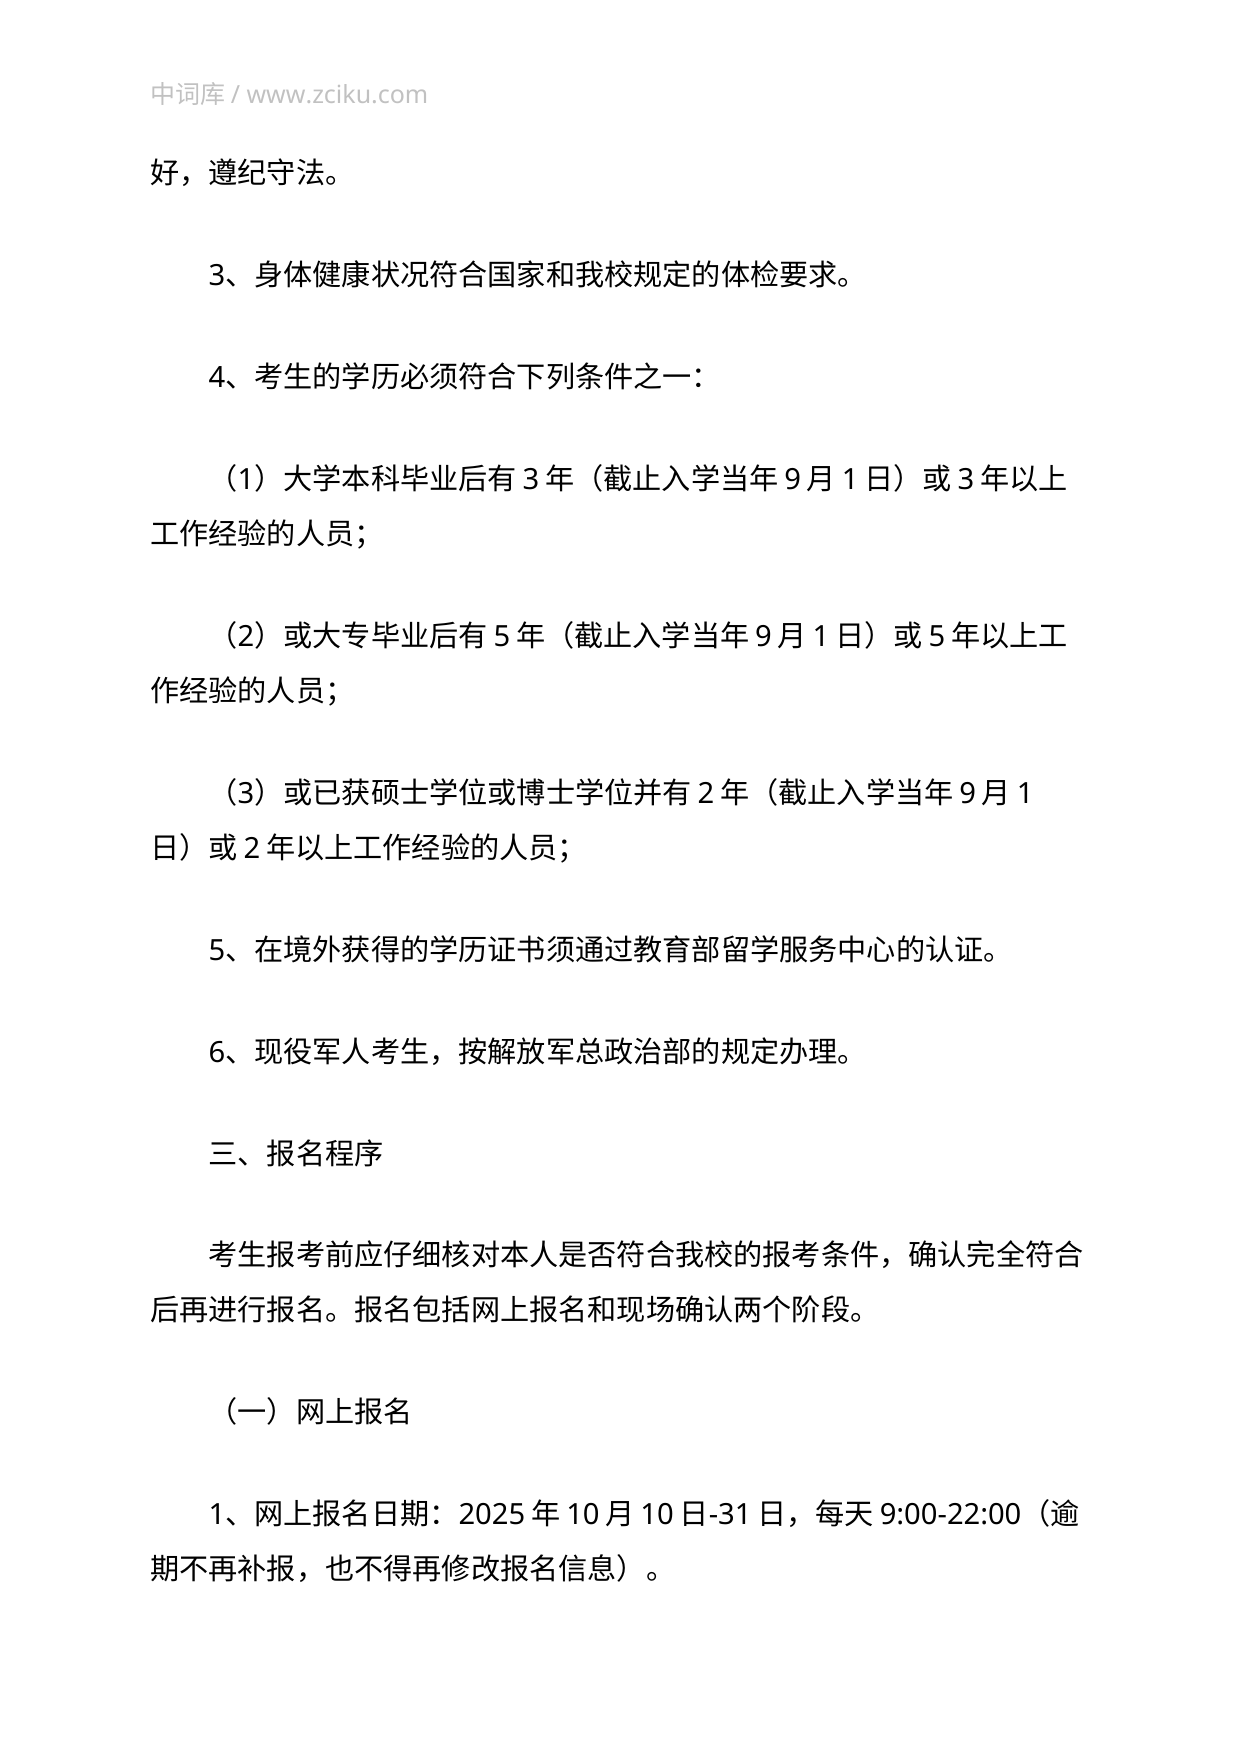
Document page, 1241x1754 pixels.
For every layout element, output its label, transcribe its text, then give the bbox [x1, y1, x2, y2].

text 4、考生的学历必须符合下列条件之一： [150, 354, 1090, 396]
text 1、网上报名日期：2025年10月10日-31日，每天9:00-22:00（逾期不再补报，也不得再修改报名信息）。 [150, 1490, 1090, 1588]
text 3、身体健康状况符合国家和我校规定的体检要求。 [150, 252, 1090, 294]
text （3）或已获硕士学位或博士学位并有2年（截止入学当年9月1日）或2年以上工作经验的人员； [150, 769, 1090, 867]
text （1）大学本科毕业后有3年（截止入学当年9月1日）或3年以上工作经验的人员； [150, 456, 1090, 553]
text （2）或大专毕业后有5年（截止入学当年9月1日）或5年以上工作经验的人员； [150, 612, 1090, 710]
text （一）网上报名 [150, 1389, 1090, 1431]
text 三、报名程序 [150, 1130, 1090, 1172]
text 考生报考前应仔细核对本人是否符合我校的报考条件，确认完全符合后再进行报名。报名包括网上报名和现场确认两个阶段。 [150, 1232, 1090, 1329]
text 6、现役军人考生，按解放军总政治部的规定办理。 [150, 1028, 1090, 1071]
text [150, 150, 1090, 192]
text 5、在境外获得的学历证书须通过教育部留学服务中心的认证。 [150, 926, 1090, 969]
